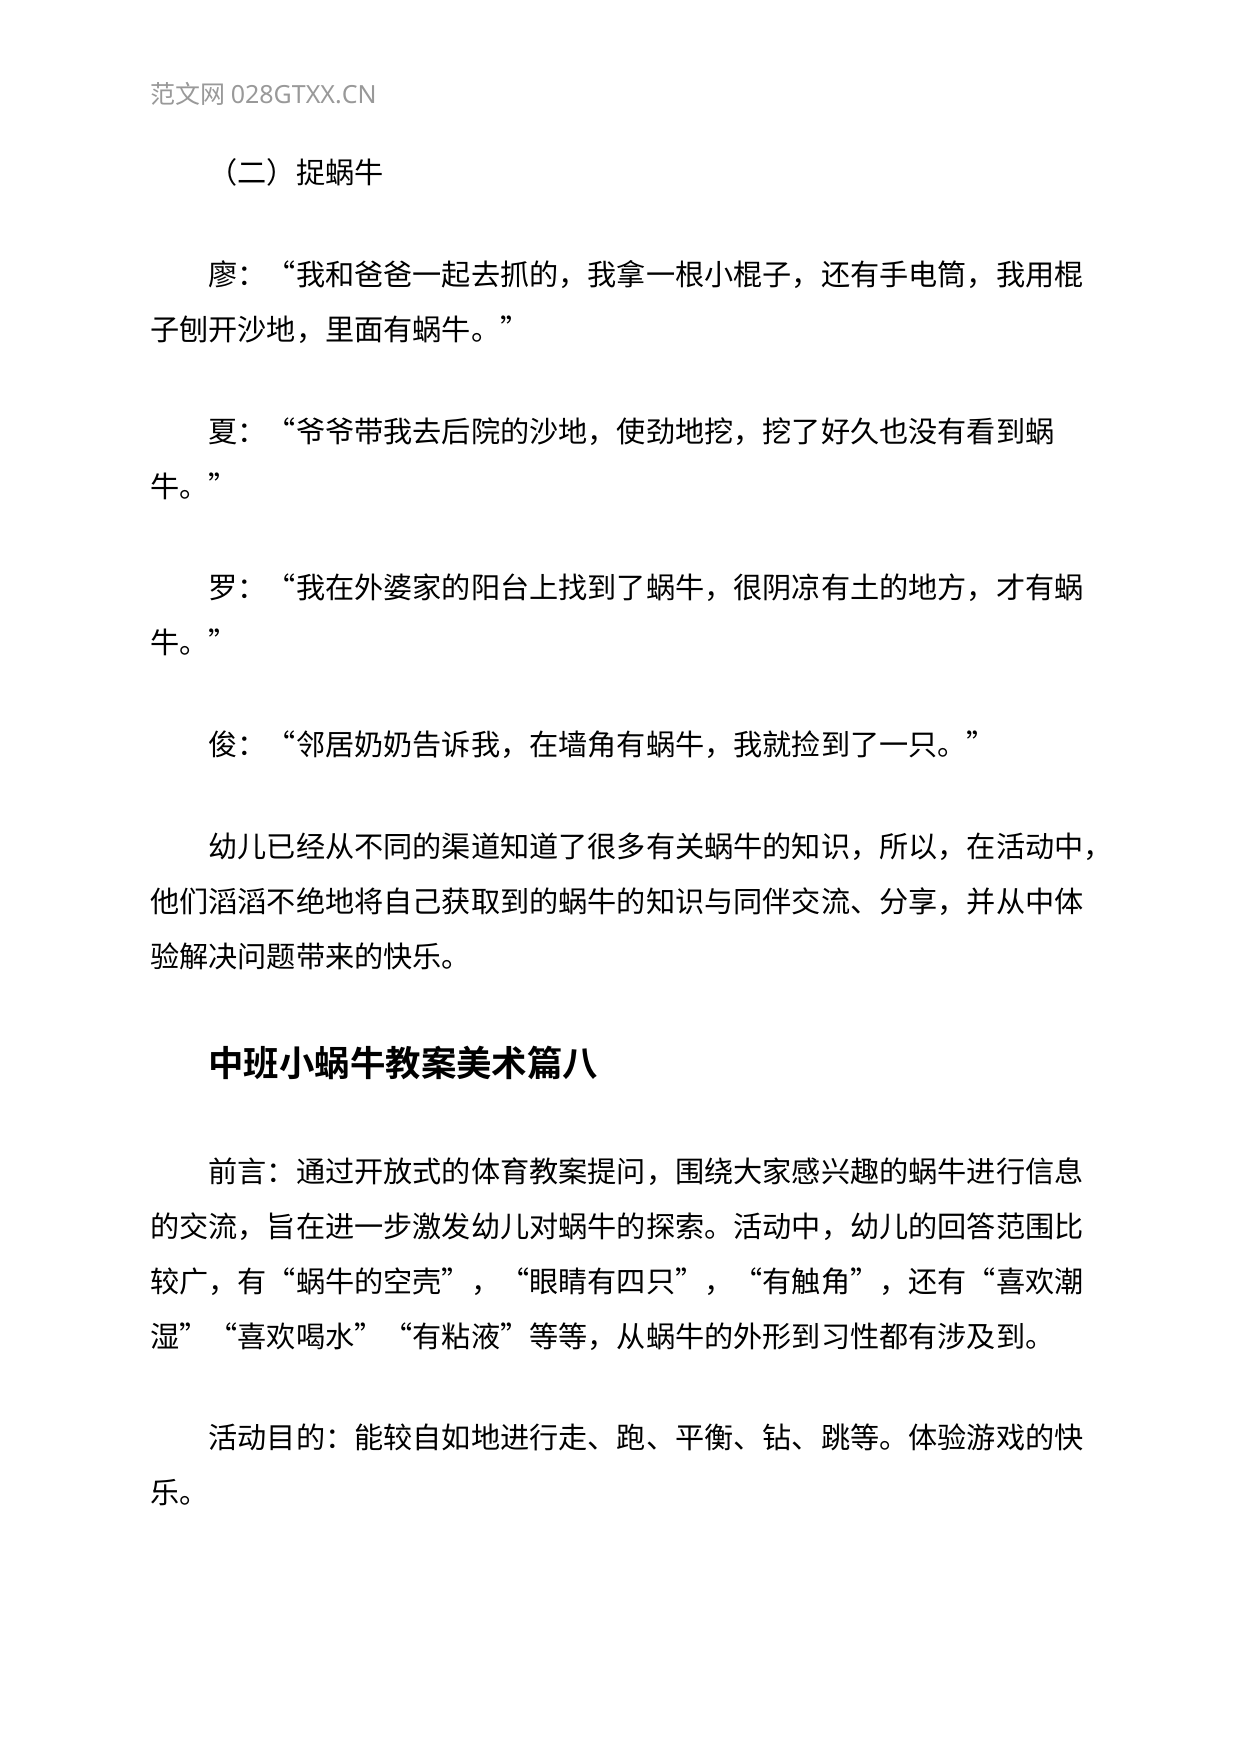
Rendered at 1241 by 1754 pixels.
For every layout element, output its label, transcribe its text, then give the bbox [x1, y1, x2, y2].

text 夏：“爷爷带我去后院的沙地，使劲地挖，挖了好久也没有看到蜗牛。” [150, 408, 1090, 506]
text 活动目的：能较自如地进行走、跑、平衡、钻、跳等。体验游戏的快乐。 [150, 1415, 1090, 1512]
text 罗：“我在外婆家的阳台上找到了蜗牛，很阴凉有土的地方，才有蜗牛。” [150, 565, 1090, 662]
text （二）捉蜗牛 [150, 150, 1090, 192]
text 前言：通过开放式的体育教案提问，围绕大家感兴趣的蜗牛进行信息的交流，旨在进一步激发幼儿对蜗牛的探索。活动中，幼儿的回答范围比较广，有“蜗牛的空壳”，“眼睛有四只”，“有触角”，还有“喜欢潮湿”“喜欢喝水”“有粘液”等等，从蜗牛的外形到习性都有涉及到。 [150, 1148, 1090, 1356]
text 中班小蜗牛教案美术篇八 [150, 1035, 1090, 1086]
text 廖：“我和爸爸一起去抓的，我拿一根小棍子，还有手电筒，我用棍子刨开沙地，里面有蜗牛。” [150, 252, 1090, 349]
text 俊：“邻居奶奶告诉我，在墙角有蜗牛，我就捡到了一只。” [150, 722, 1090, 764]
text 幼儿已经从不同的渠道知道了很多有关蜗牛的知识，所以，在活动中，他们滔滔不绝地将自己获取到的蜗牛的知识与同伴交流、分享，并从中体验解决问题带来的快乐。 [150, 823, 1090, 976]
